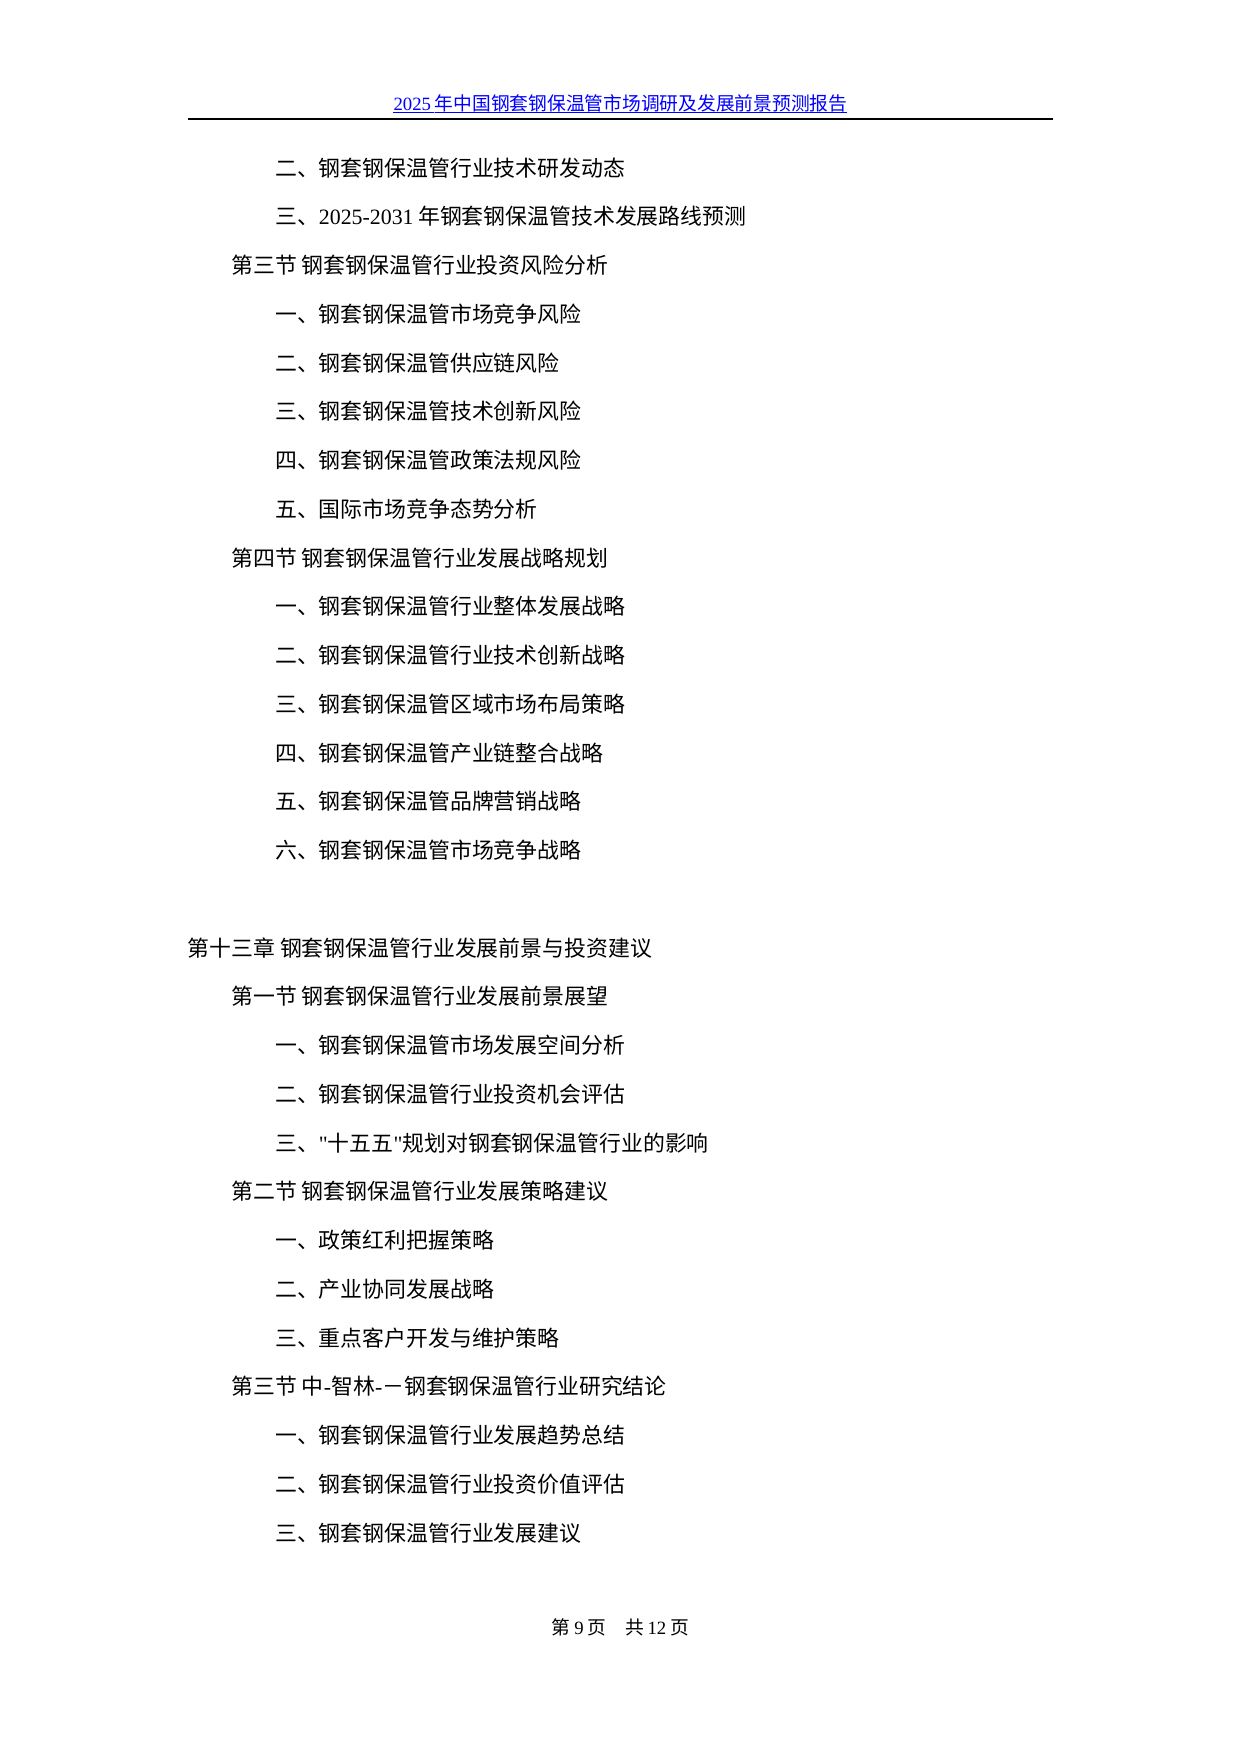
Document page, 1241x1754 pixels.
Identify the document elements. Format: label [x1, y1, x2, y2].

text [187, 150, 1053, 1548]
